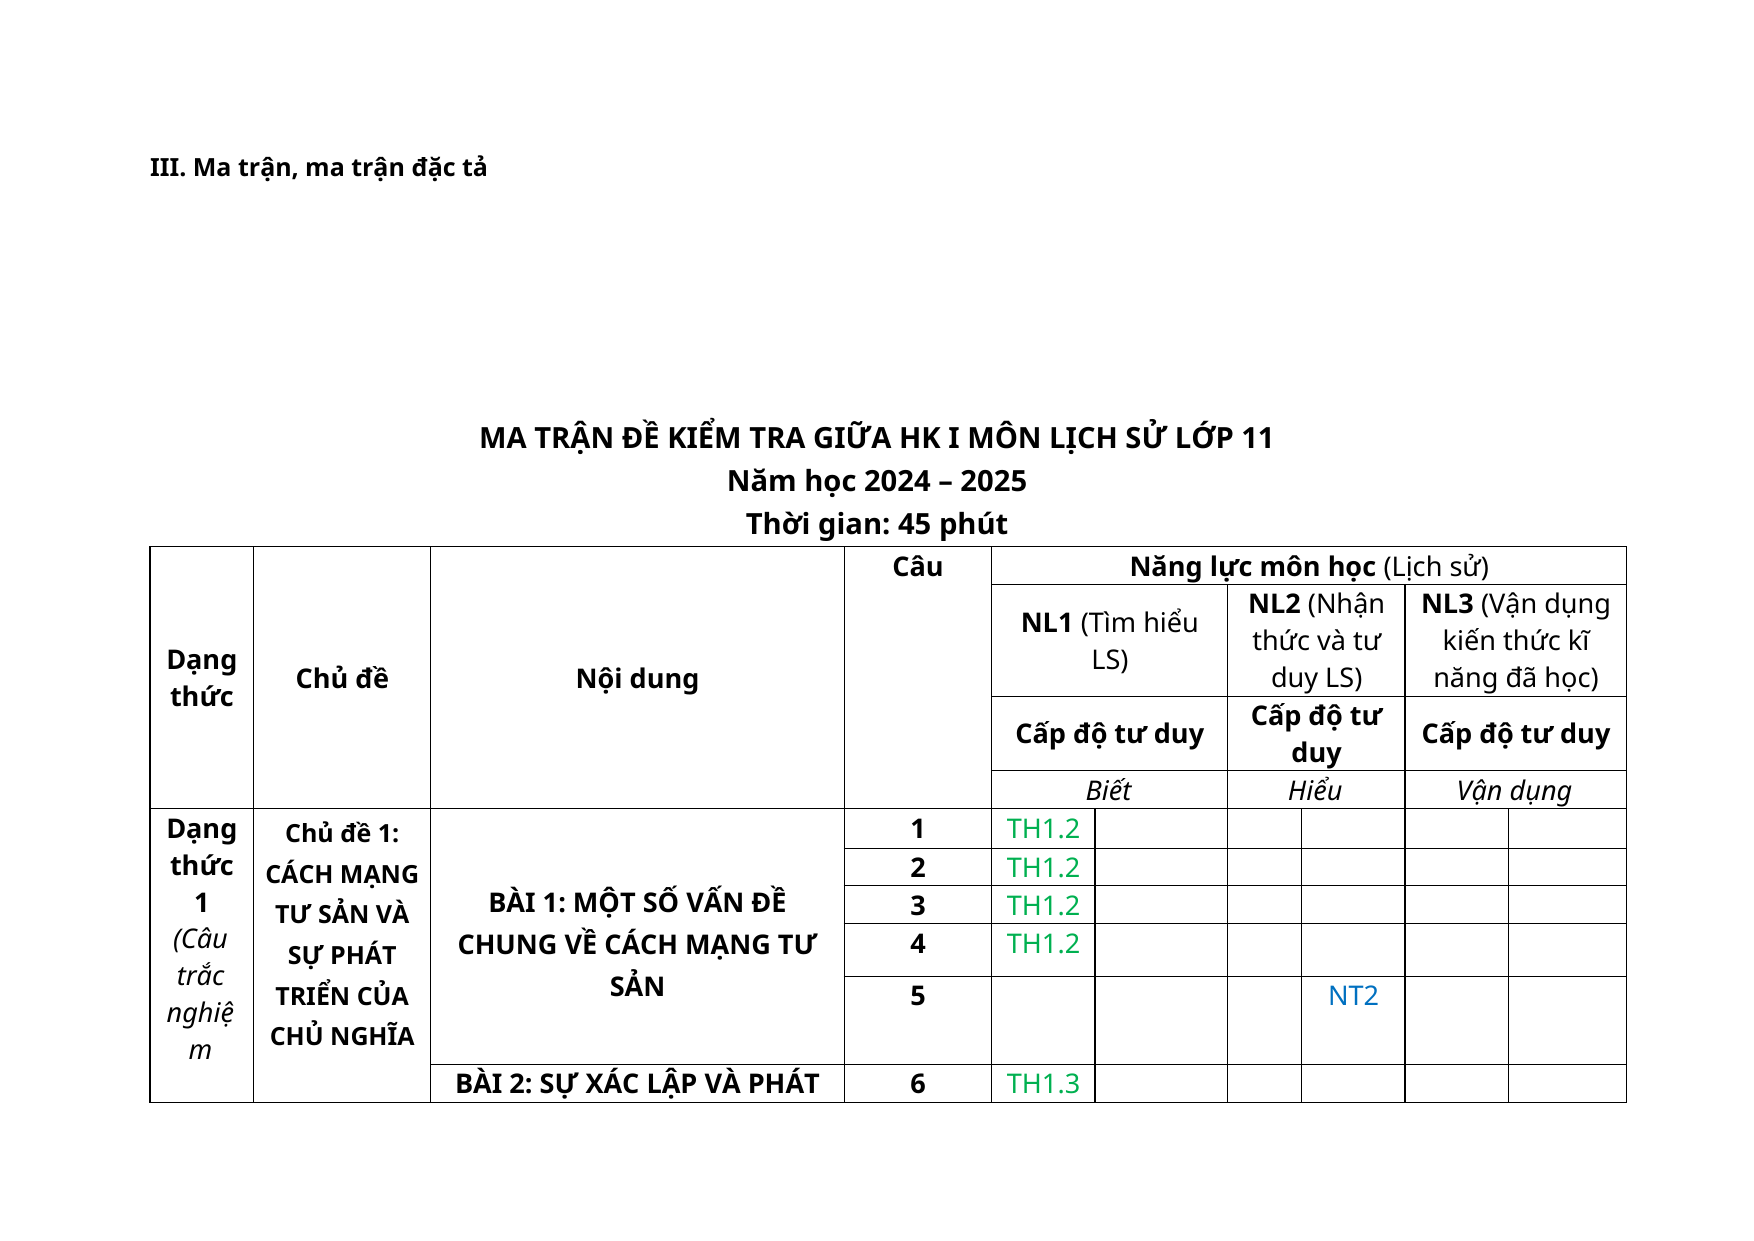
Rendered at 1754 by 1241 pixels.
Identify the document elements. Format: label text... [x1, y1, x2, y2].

table_cell [1509, 977, 1626, 1064]
table_cell [1096, 849, 1227, 885]
table_cell 2 [845, 849, 991, 885]
table_cell [1228, 886, 1301, 923]
table_cell [1096, 977, 1227, 1064]
table_cell [1302, 924, 1404, 976]
table_cell [1406, 886, 1508, 923]
text MA TRẬN ĐỀ KIỂM TRA GIỮA HK I MÔN LỊCH SỬ LỚP 11 [150, 417, 1604, 457]
table_cell 3 [845, 886, 991, 923]
table_cell [1406, 977, 1508, 1064]
table_header Chủ đề [254, 547, 430, 808]
table_cell [992, 977, 1094, 1064]
table_cell NL2 (Nhận thức và tư duy LS) [1228, 585, 1404, 696]
table_cell [1406, 849, 1508, 885]
table_cell Cấp độ tư duy [992, 697, 1227, 770]
text Thời gian: 45 phút [150, 503, 1604, 543]
table_cell [1228, 924, 1301, 976]
table_cell 1 [845, 809, 991, 847]
table_cell TH1.2 [992, 886, 1094, 923]
table_cell Chủ đề 1: CÁCH MẠNG TƯ SẢN VÀ SỰ PHÁT TRIỂN CỦA CHỦ NGHĨA TƯ BẢN [254, 809, 430, 1102]
table_cell TH1.2 [992, 809, 1094, 847]
table_cell [1302, 809, 1404, 847]
table_cell [1406, 809, 1508, 847]
text III. Ma trận, ma trận đặc tả [150, 150, 1619, 184]
table_cell TH1.3 [992, 1065, 1094, 1102]
table_cell Cấp độ tư duy [1406, 697, 1626, 770]
table_cell [1096, 924, 1227, 976]
table_cell [1228, 977, 1301, 1064]
table_cell BÀI 1: MỘT SỐ VẤN ĐỀ CHUNG VỀ CÁCH MẠNG TƯ SẢN [431, 809, 844, 1064]
table_cell NT2 [1302, 977, 1404, 1064]
table_header Dạng thức [151, 547, 253, 808]
table_cell [1096, 1065, 1227, 1102]
table_header Năng lực môn học (Lịch sử) [992, 547, 1626, 584]
table_cell [1406, 924, 1508, 976]
table_cell NL1 (Tìm hiểu LS) [992, 585, 1227, 696]
table_cell [1509, 809, 1626, 847]
table_cell [1302, 886, 1404, 923]
table_cell Biết [992, 771, 1227, 808]
table_header Câu [845, 547, 991, 808]
text Năm học 2024 – 2025 [150, 460, 1604, 500]
table_cell TH1.2 [992, 849, 1094, 885]
table_cell NL3 (Vận dụng kiến thức kĩ năng đã học) [1406, 585, 1626, 696]
table_cell [1302, 1065, 1404, 1102]
table_cell Vận dụng [1406, 771, 1626, 808]
table_cell [1509, 886, 1626, 923]
table_cell [1509, 924, 1626, 976]
table_cell 4 [845, 924, 991, 976]
table_cell [1509, 849, 1626, 885]
table_cell Dạng thức 1 (Câu trắc nghiệm nhiều phương án lựa chọn) [151, 809, 253, 1102]
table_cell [431, 1065, 844, 1102]
table_cell [1228, 849, 1301, 885]
table_cell 5 [845, 977, 991, 1064]
table_header Nội dung [431, 547, 844, 808]
table_cell TH1.2 [992, 924, 1094, 976]
table_cell [1096, 809, 1227, 847]
table_cell Hiểu [1228, 771, 1404, 808]
table_cell [1228, 809, 1301, 847]
table_cell [1228, 1065, 1301, 1102]
table_cell 6 [845, 1065, 991, 1102]
table_cell [1302, 849, 1404, 885]
table_cell Cấp độ tư duy [1228, 697, 1404, 770]
table_cell [1096, 886, 1227, 923]
table_cell [1509, 1065, 1626, 1102]
table_cell [1406, 1065, 1508, 1102]
